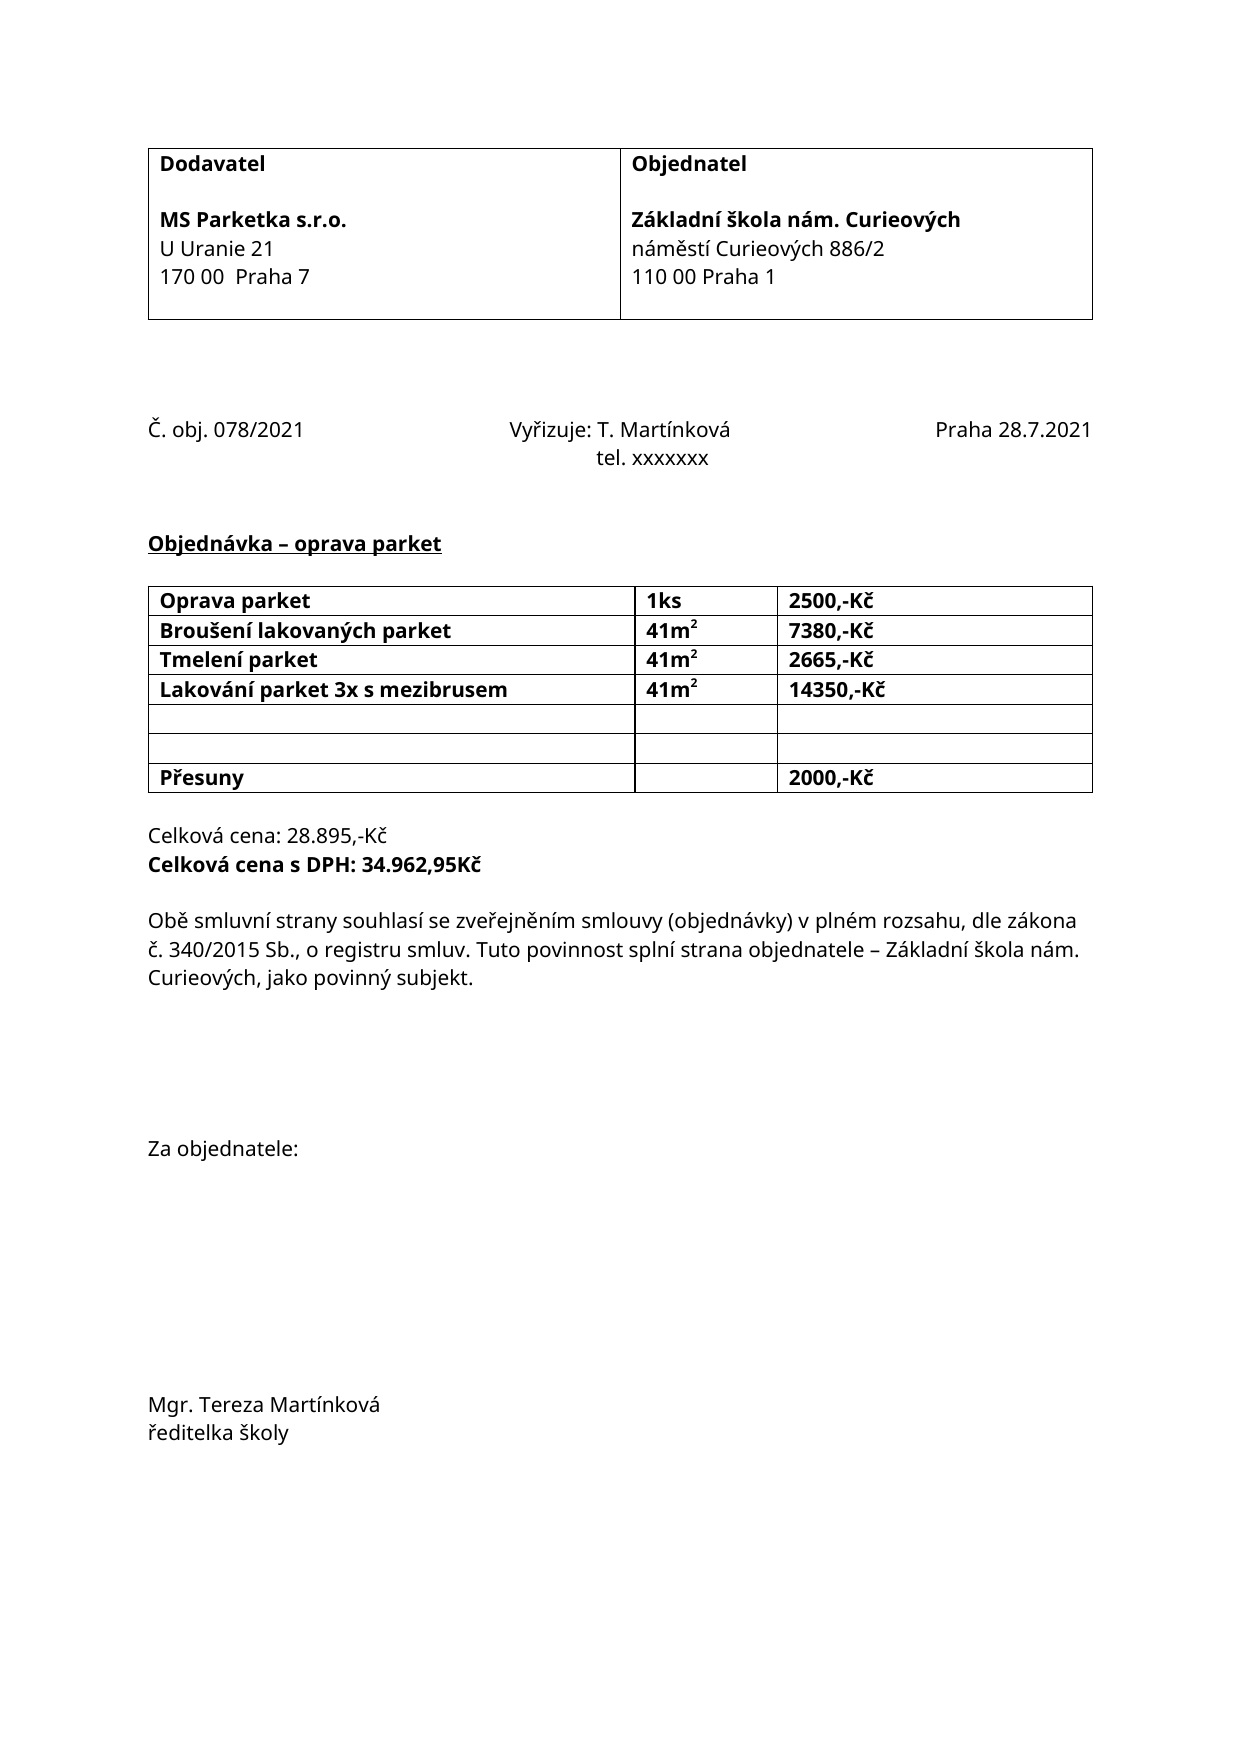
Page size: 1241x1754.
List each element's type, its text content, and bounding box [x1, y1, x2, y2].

table_header Oprava parket [149, 587, 634, 615]
table_cell 2000,-Kč [778, 764, 1092, 792]
text tel. xxxxxxx [148, 443, 1093, 472]
table_cell 41m2 [636, 646, 777, 674]
text Č. obj. 078/2021 Vyřizuje: T. Martínková Praha 28.7.2021 [148, 415, 1093, 443]
table_cell [636, 734, 777, 762]
text Celková cena s DPH: 34.962,95Kč [148, 850, 1093, 878]
table_cell [149, 734, 634, 762]
text Mgr. Tereza Martínková [148, 1390, 1093, 1418]
table_cell 41m2 [636, 616, 777, 644]
text Celková cena: 28.895,-Kč [148, 821, 1093, 850]
table_cell 7380,-Kč [778, 616, 1092, 644]
table_cell Broušení lakovaných parket [149, 616, 634, 644]
table_header Objednatel Základní škola nám. Curieových náměstí Curieových 886/2 110 00 Praha 1 [621, 149, 1092, 319]
table_header 2500,-Kč [778, 587, 1092, 615]
table_cell Tmelení parket [149, 646, 634, 674]
table_cell Přesuny [149, 764, 634, 792]
table_cell [636, 764, 777, 792]
table_cell [636, 705, 777, 733]
table_cell [149, 705, 634, 733]
table_cell Lakování parket 3x s mezibrusem [149, 675, 634, 703]
table_cell 14350,-Kč [778, 675, 1092, 703]
text Za objednatele: [148, 1134, 1093, 1163]
text ředitelka školy [148, 1418, 1093, 1447]
text Obě smluvní strany souhlasí se zveřejněním smlouvy (objednávky) v plném rozsahu, dle zákona č. 340/2015 Sb., o registru smluv. Tuto povinnost splní strana objednatele – Základní škola nám. Curieových, jako povinný subjekt. [148, 907, 1093, 992]
table_header Dodavatel MS Parketka s.r.o. U Uranie 21 170 00 Praha 7 [149, 149, 620, 319]
table_cell 41m2 [636, 675, 777, 703]
table_cell [778, 734, 1092, 762]
table_cell 2665,-Kč [778, 646, 1092, 674]
text Objednávka – oprava parket [148, 529, 1093, 557]
table_header 1ks [636, 587, 777, 615]
table_cell [778, 705, 1092, 733]
